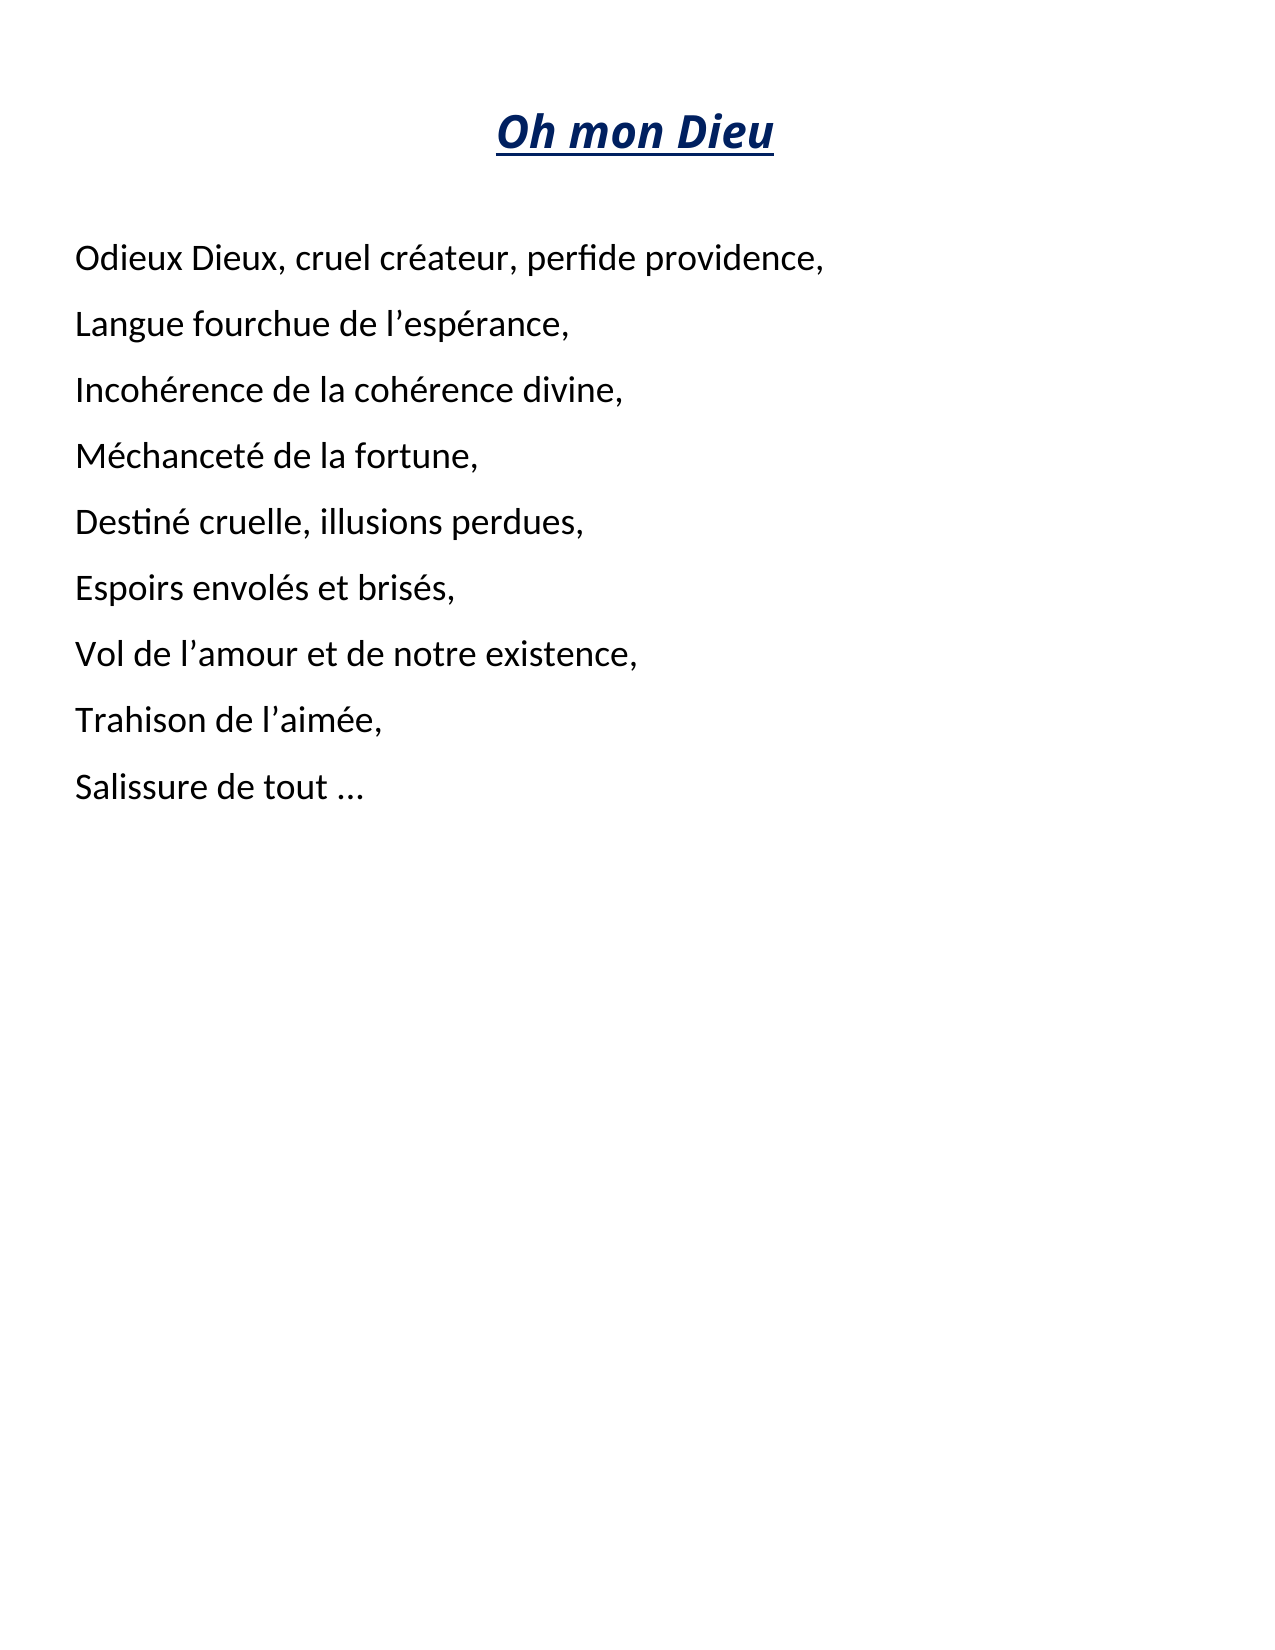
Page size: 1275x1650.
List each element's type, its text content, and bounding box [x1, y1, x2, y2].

text Destiné cruelle, illusions perdues, [75, 498, 1200, 544]
text Trahison de l’aimée, [75, 696, 1200, 742]
text Odieux Dieux, cruel créateur, perfide providence, [75, 233, 1200, 279]
text Langue fourchue de l’espérance, [75, 299, 1200, 345]
text Espoirs envolés et brisés, [75, 564, 1200, 610]
text Incohérence de la cohérence divine, [75, 366, 1200, 412]
text Salissure de tout ... [75, 763, 1200, 808]
subtitle Oh mon Dieu [75, 100, 1200, 162]
text Vol de l’amour et de notre existence, [75, 630, 1200, 676]
text Méchanceté de la fortune, [75, 432, 1200, 478]
